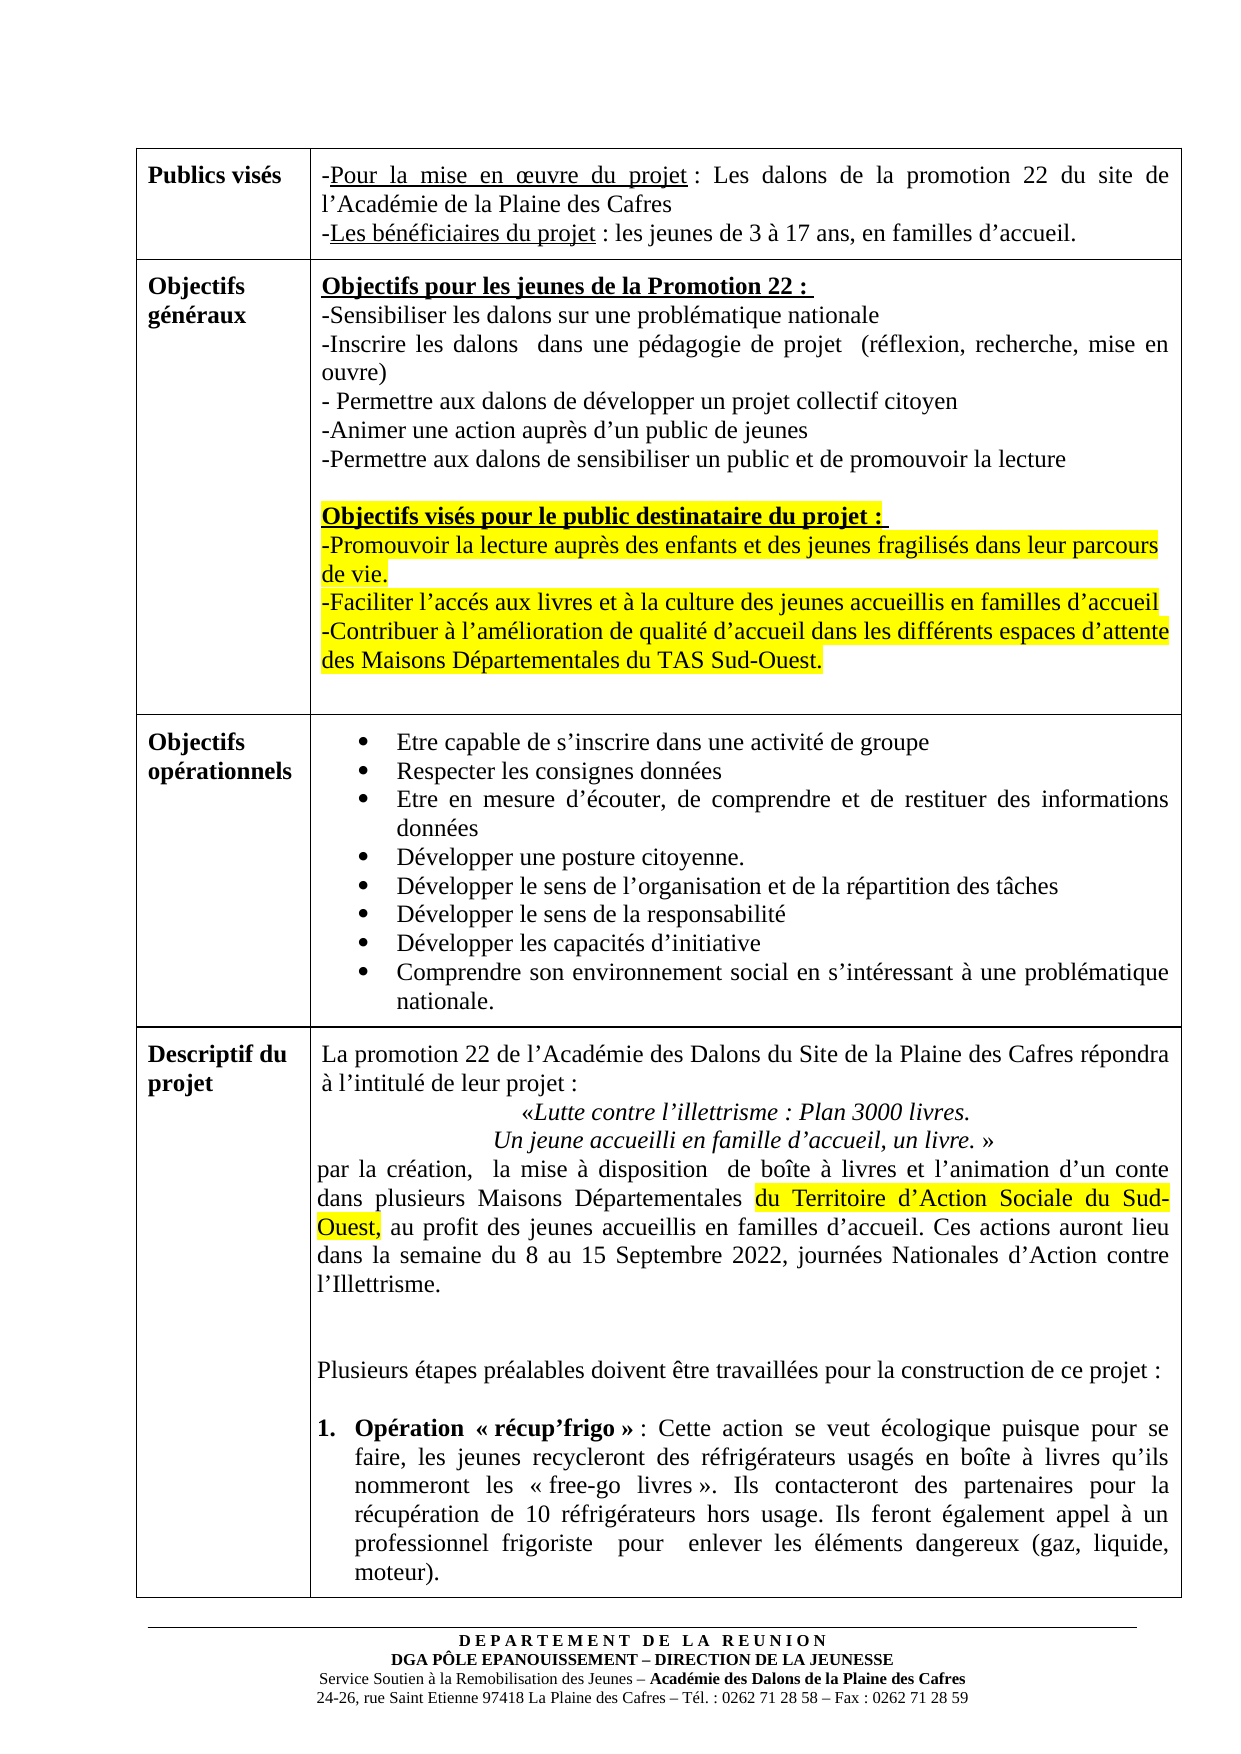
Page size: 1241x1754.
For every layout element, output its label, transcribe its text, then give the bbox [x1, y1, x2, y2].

table_cell -Pour la mise en œuvre du projet : Les dalons de la promotion 22 du site de l’Académie de la Plaine des Cafres -Les bénéficiaires du projet : les jeunes de 3 à 17 ans, en familles d’accueil. [311, 149, 1181, 258]
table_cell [137, 1028, 310, 1597]
table_cell Etre capable de s’inscrire dans une activité de groupe Respecter les consignes données Etre en mesure d’écouter, de comprendre et de restituer des informations données Développer une posture citoyenne. Développer le sens de l’organisation et de la répartition des tâches Développer le sens de la responsabilité Développer les capacités d’initiative Comprendre son environnement social en s’intéressant à une problématique nationale. [311, 715, 1181, 1026]
table_cell Publics visés [137, 149, 310, 258]
table_cell Objectifs généraux [137, 260, 310, 714]
table_cell Objectifs opérationnels [137, 715, 310, 1026]
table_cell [311, 1028, 1181, 1597]
table_cell Objectifs pour les jeunes de la Promotion 22 : -Sensibiliser les dalons sur une problématique nationale -Inscrire les dalons dans une pédagogie de projet (réflexion, recherche, mise en ouvre) - Permettre aux dalons de développer un projet collectif citoyen -Animer une action auprès d’un public de jeunes -Permettre aux dalons de sensibiliser un public et de promouvoir la lecture Objectifs visés pour le public destinataire du projet : -Promouvoir la lecture auprès des enfants et des jeunes fragilisés dans leur parcours de vie. -Faciliter l’accés aux livres et à la culture des jeunes accueillis en familles d’accueil -Contribuer à l’amélioration de qualité d’accueil dans les différents espaces d’attente des Maisons Départementales du TAS Sud-Ouest. [311, 260, 1181, 714]
